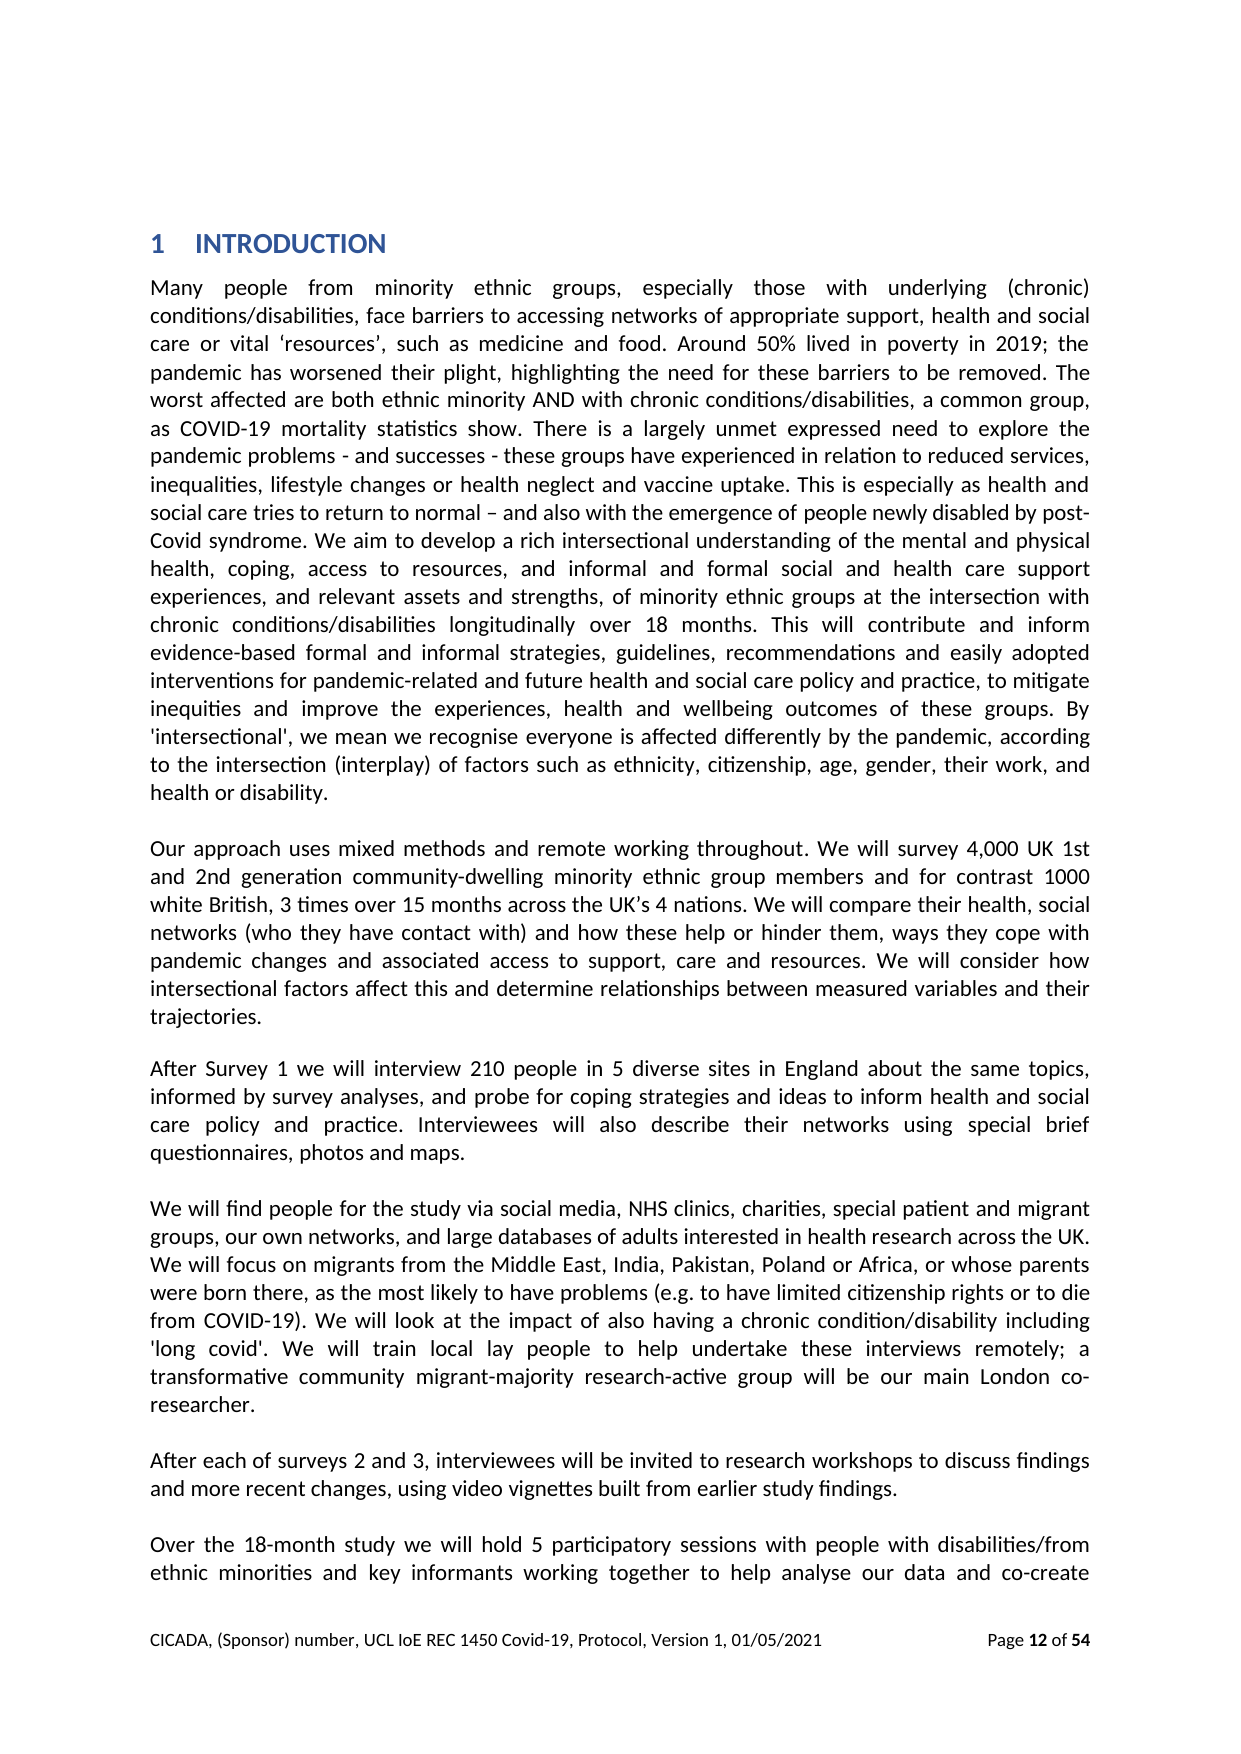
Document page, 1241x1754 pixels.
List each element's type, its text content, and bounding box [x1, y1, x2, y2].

text Many people from minority ethnic groups, especially those with underlying (chronic) conditions/disabilities, face barriers to accessing networks of appropriate support, health and social care or vital ‘resources’, such as medicine and food. Around 50% lived in poverty in 2019; the pandemic has worsened their plight, highlighting the need for these barriers to be removed. The worst affected are both ethnic minority AND with chronic conditions/disabilities, a common group, as COVID-19 mortality statistics show. There is a largely unmet expressed need to explore the pandemic problems - and successes - these groups have experienced in relation to reduced services, inequalities, lifestyle changes or health neglect and vaccine uptake. This is especially as health and social care tries to return to normal – and also with the emergence of people newly disabled by post-Covid syndrome. We aim to develop a rich intersectional understanding of the mental and physical health, coping, access to resources, and informal and formal social and health care support experiences, and relevant assets and strengths, of minority ethnic groups at the intersection with chronic conditions/disabilities longitudinally over 18 months. This will contribute and inform evidence-based formal and informal strategies, guidelines, recommendations and easily adopted interventions for pandemic-related and future health and social care policy and practice, to mitigate inequities and improve the experiences, health and wellbeing outcomes of these groups. By 'intersectional', we mean we recognise everyone is affected differently by the pandemic, according to the intersection (interplay) of factors such as ethnicity, citizenship, age, gender, their work, and health or disability. [150, 273, 1090, 806]
text After each of surveys 2 and 3, interviewees will be invited to research workshops to discuss findings and more recent changes, using video vignettes built from earlier study findings. [150, 1446, 1090, 1502]
subtitle INTRODUCTION [150, 225, 1090, 261]
text Our approach uses mixed methods and remote working throughout. We will survey 4,000 UK 1st and 2nd generation community-dwelling minority ethnic group members and for contrast 1000 white British, 3 times over 15 months across the UK’s 4 nations. We will compare their health, social networks (who they have contact with) and how these help or hinder them, ways they cope with pandemic changes and associated access to support, care and resources. We will consider how intersectional factors affect this and determine relationships between measured variables and their trajectories. [150, 834, 1090, 1030]
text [150, 1530, 1090, 1586]
text After Survey 1 we will interview 210 people in 5 diverse sites in England about the same topics, informed by survey analyses, and probe for coping strategies and ideas to inform health and social care policy and practice. Interviewees will also describe their networks using special brief questionnaires, photos and maps. [150, 1054, 1090, 1166]
text We will find people for the study via social media, NHS clinics, charities, special patient and migrant groups, our own networks, and large databases of adults interested in health research across the UK. We will focus on migrants from the Middle East, India, Pakistan, Poland or Africa, or whose parents were born there, as the most likely to have problems (e.g. to have limited citizenship rights or to die from COVID-19). We will look at the impact of also having a chronic condition/disability including 'long covid'. We will train local lay people to help undertake these interviews remotely; a transformative community migrant-majority research-active group will be our main London co-researcher. [150, 1194, 1090, 1418]
